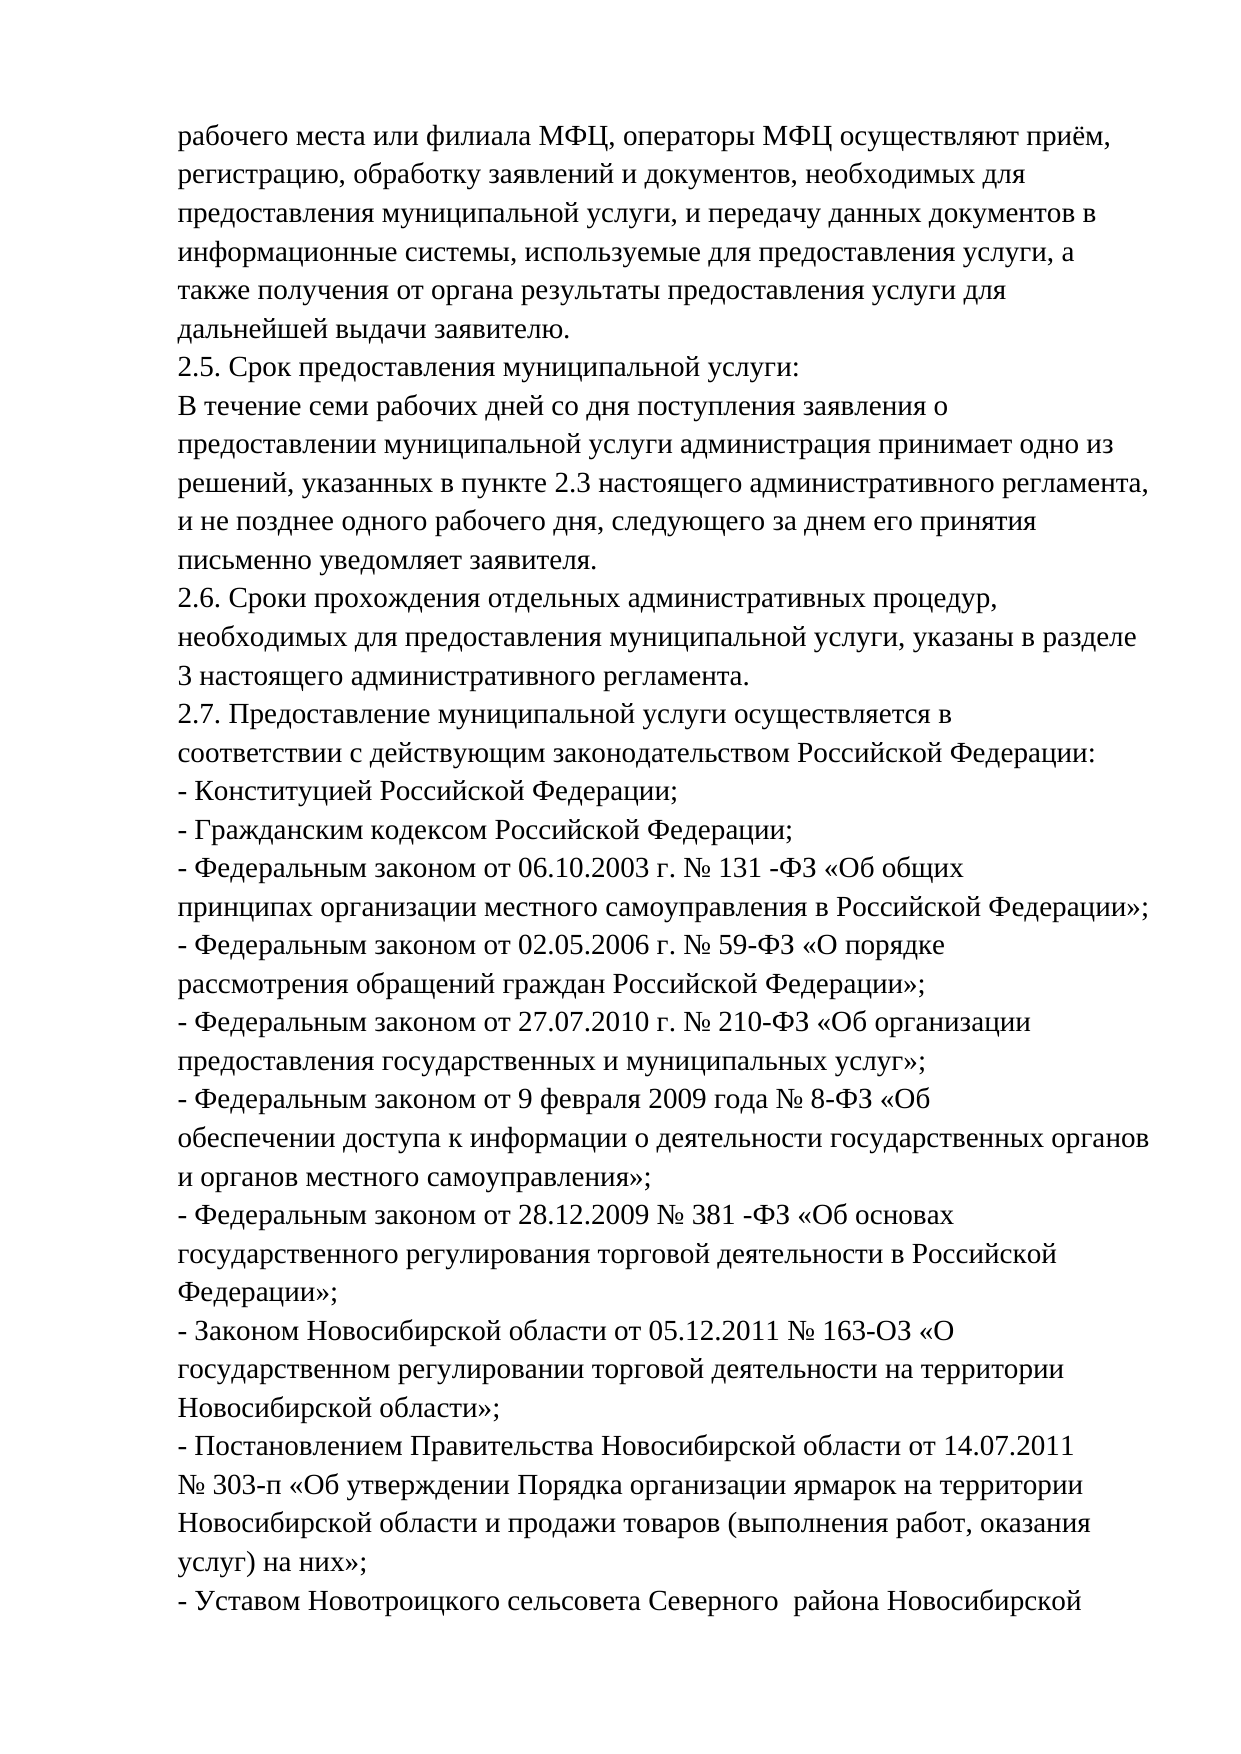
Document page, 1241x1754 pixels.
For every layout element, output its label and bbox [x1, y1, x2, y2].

text [177, 118, 1152, 1616]
